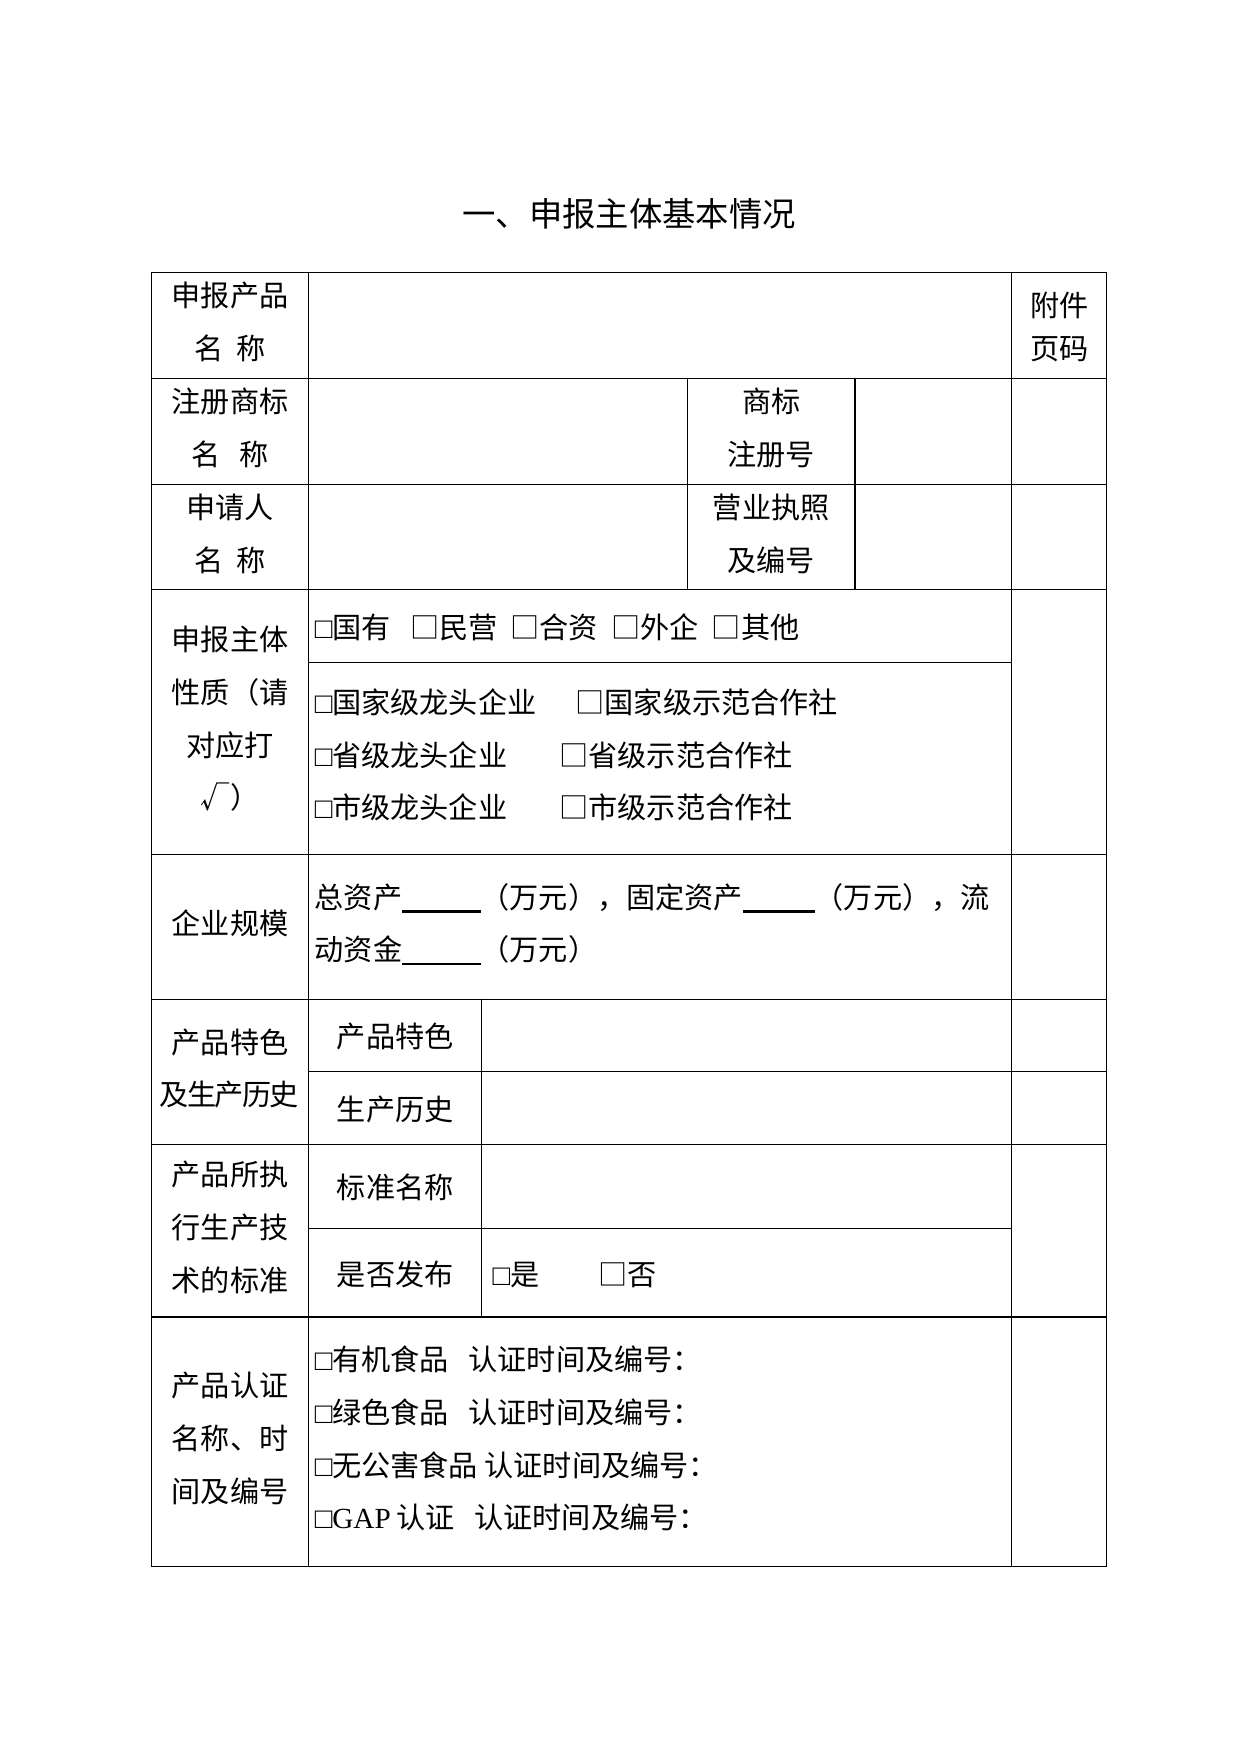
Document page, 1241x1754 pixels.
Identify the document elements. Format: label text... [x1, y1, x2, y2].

table_header [309, 273, 1011, 378]
table_cell [309, 379, 687, 483]
table_cell 申报主体 性质（请对应打√） [152, 590, 308, 853]
table_cell 企业规模 [152, 855, 308, 998]
text 一、申报主体基本情况 [177, 164, 1081, 259]
table_cell [856, 485, 1011, 589]
table_cell □有机食品 认证时间及编号： □绿色食品 认证时间及编号： □无公害食品 认证时间及编号： □GAP认证 认证时间及编号： [309, 1318, 1011, 1566]
table_cell 标准名称 [309, 1145, 481, 1228]
table_cell 总资产 （万元），固定资产 （万元），流动资金 （万元） [309, 855, 1011, 998]
table_cell 产品特色及生产历史 [152, 1000, 308, 1144]
table_cell □国家级龙头企业 □国家级示范合作社 □省级龙头企业 □省级示范合作社 □市级龙头企业 □市级示范合作社 [309, 663, 1011, 853]
table_cell 产品认证 名称、时间及编号 [152, 1318, 308, 1566]
table_cell [1012, 1000, 1106, 1071]
table_header 申报产品 名 称 [152, 273, 308, 378]
table_cell [1012, 485, 1106, 589]
table_header 附件 页码 [1012, 273, 1106, 378]
table_cell 商标 注册号 [688, 379, 854, 483]
table_cell 营业执照 及编号 [688, 485, 854, 589]
table_cell [309, 485, 687, 589]
table_cell [1012, 590, 1106, 853]
table_cell [482, 1145, 1011, 1228]
table_cell 产品特色 [309, 1000, 481, 1071]
table_cell 产品所执行生产技术的标准 [152, 1145, 308, 1316]
table_cell [1012, 1145, 1106, 1316]
table_cell 注册商标 名 称 [152, 379, 308, 483]
table_cell □国有 □民营 □合资 □外企 □其他 [309, 590, 1011, 662]
table_cell 生产历史 [309, 1072, 481, 1144]
table_cell [1012, 1318, 1106, 1566]
table_cell 申请人 名 称 [152, 485, 308, 589]
table_cell [1012, 379, 1106, 483]
table_cell [856, 379, 1011, 483]
table_cell 是否发布 [309, 1229, 481, 1316]
table_cell [1012, 1072, 1106, 1144]
table_cell □是 □否 [482, 1229, 1011, 1316]
table_cell [1012, 855, 1106, 998]
table_cell [482, 1072, 1011, 1144]
table_cell [482, 1000, 1011, 1071]
